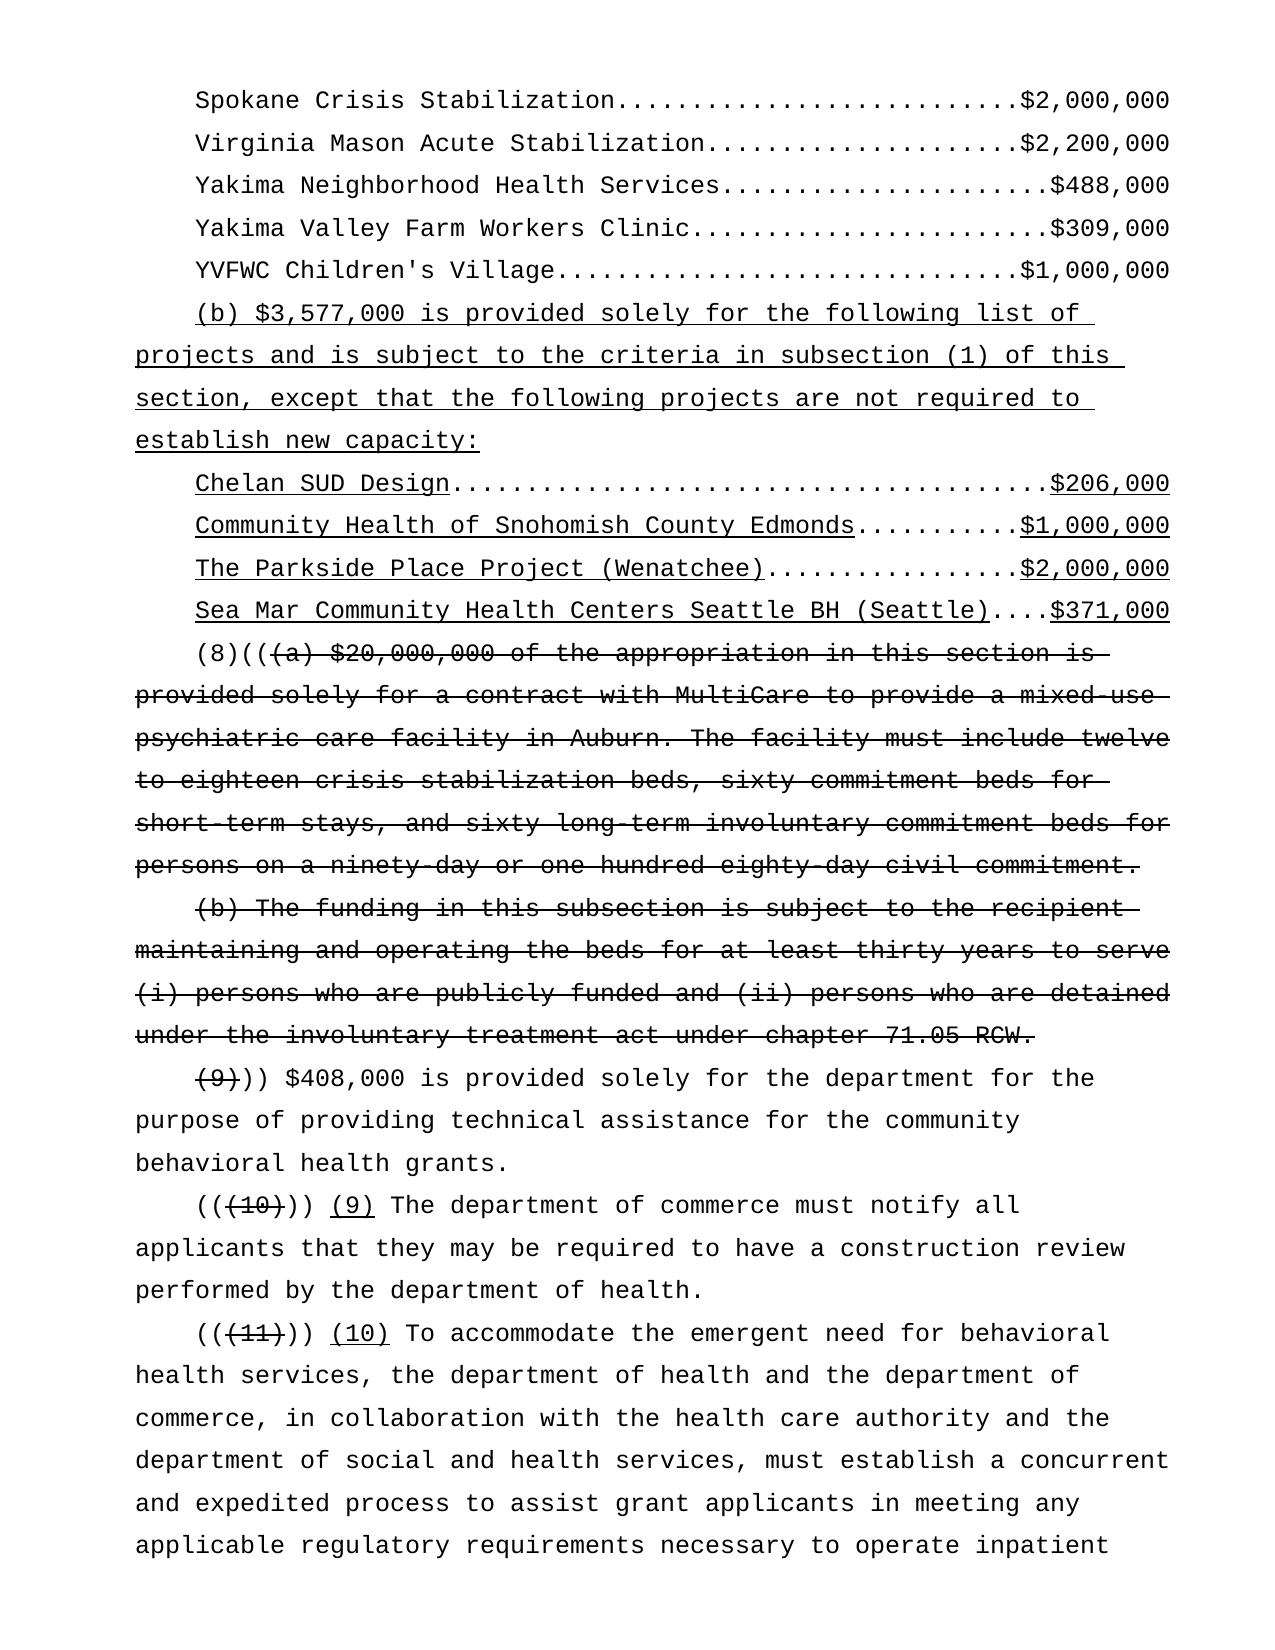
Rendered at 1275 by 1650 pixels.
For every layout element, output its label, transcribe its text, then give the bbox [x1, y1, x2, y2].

text Chelan SUD Design $206,000 [135, 457, 1170, 500]
text (b) The funding in this subsection is subject to the recipient maintaining and operating the beds for at least thirty years to serve (i) persons who are publicly funded and (ii) persons who are detained under the involuntary treatment act under chapter 71.05 RCW. [135, 996, 1170, 1052]
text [135, 1307, 1170, 1562]
text (8)(((a) $20,000,000 of the appropriation in this section is provided solely for a contract with MultiCare to provide a mixed-use psychiatric care facility in Auburn. The facility must include twelve to eighteen crisis stabilization beds, sixty commitment beds for short-term stays, and sixty long-term involuntary commitment beds for persons on a ninety-day or one hundred eighty-day civil commitment. [135, 741, 1170, 824]
text (8)(((a) $20,000,000 of the appropriation in this section is provided solely for a contract with MultiCare to provide a mixed-use psychiatric care facility in Auburn. The facility must include twelve to eighteen crisis stabilization beds, sixty commitment beds for short-term stays, and sixty long-term involuntary commitment beds for persons on a ninety-day or one hundred eighty-day civil commitment. [135, 627, 1170, 696]
text Yakima Valley Farm Workers Clinic $309,000 [135, 202, 1170, 245]
text (((10))) (9) The department of commerce must notify all applicants that they may be required to have a construction review performed by the department of health. [135, 1180, 1170, 1307]
text (b) $3,577,000 is provided solely for the following list of projects and is subject to the criteria in subsection (1) of this section, except that the following projects are not required to establish new capacity: [135, 287, 1170, 457]
text (b) The funding in this subsection is subject to the recipient maintaining and operating the beds for at least thirty years to serve (i) persons who are publicly funded and (ii) persons who are detained under the involuntary treatment act under chapter 71.05 RCW. [135, 882, 1170, 951]
text (9))) $408,000 is provided solely for the department for the purpose of providing technical assistance for the community behavioral health grants. [135, 1052, 1170, 1180]
text Community Health of Snohomish County Edmonds $1,000,000 [135, 500, 1170, 542]
text Yakima Neighborhood Health Services $488,000 [135, 160, 1170, 202]
text (8)(((a) $20,000,000 of the appropriation in this section is provided solely for a contract with MultiCare to provide a mixed-use psychiatric care facility in Auburn. The facility must include twelve to eighteen crisis stabilization beds, sixty commitment beds for short-term stays, and sixty long-term involuntary commitment beds for persons on a ninety-day or one hundred eighty-day civil commitment. [135, 698, 1170, 739]
text (b) The funding in this subsection is subject to the recipient maintaining and operating the beds for at least thirty years to serve (i) persons who are publicly funded and (ii) persons who are detained under the involuntary treatment act under chapter 71.05 RCW. [135, 953, 1170, 994]
text YVFWC Children's Village $1,000,000 [135, 245, 1170, 287]
text Virginia Mason Acute Stabilization $2,200,000 [135, 117, 1170, 160]
text Spokane Crisis Stabilization $2,000,000 [135, 75, 1170, 117]
text (8)(((a) $20,000,000 of the appropriation in this section is provided solely for a contract with MultiCare to provide a mixed-use psychiatric care facility in Auburn. The facility must include twelve to eighteen crisis stabilization beds, sixty commitment beds for short-term stays, and sixty long-term involuntary commitment beds for persons on a ninety-day or one hundred eighty-day civil commitment. [135, 826, 1170, 882]
text The Parkside Place Project (Wenatchee) $2,000,000 [135, 542, 1170, 585]
text Sea Mar Community Health Centers Seattle BH (Seattle) $371,000 [135, 585, 1170, 627]
